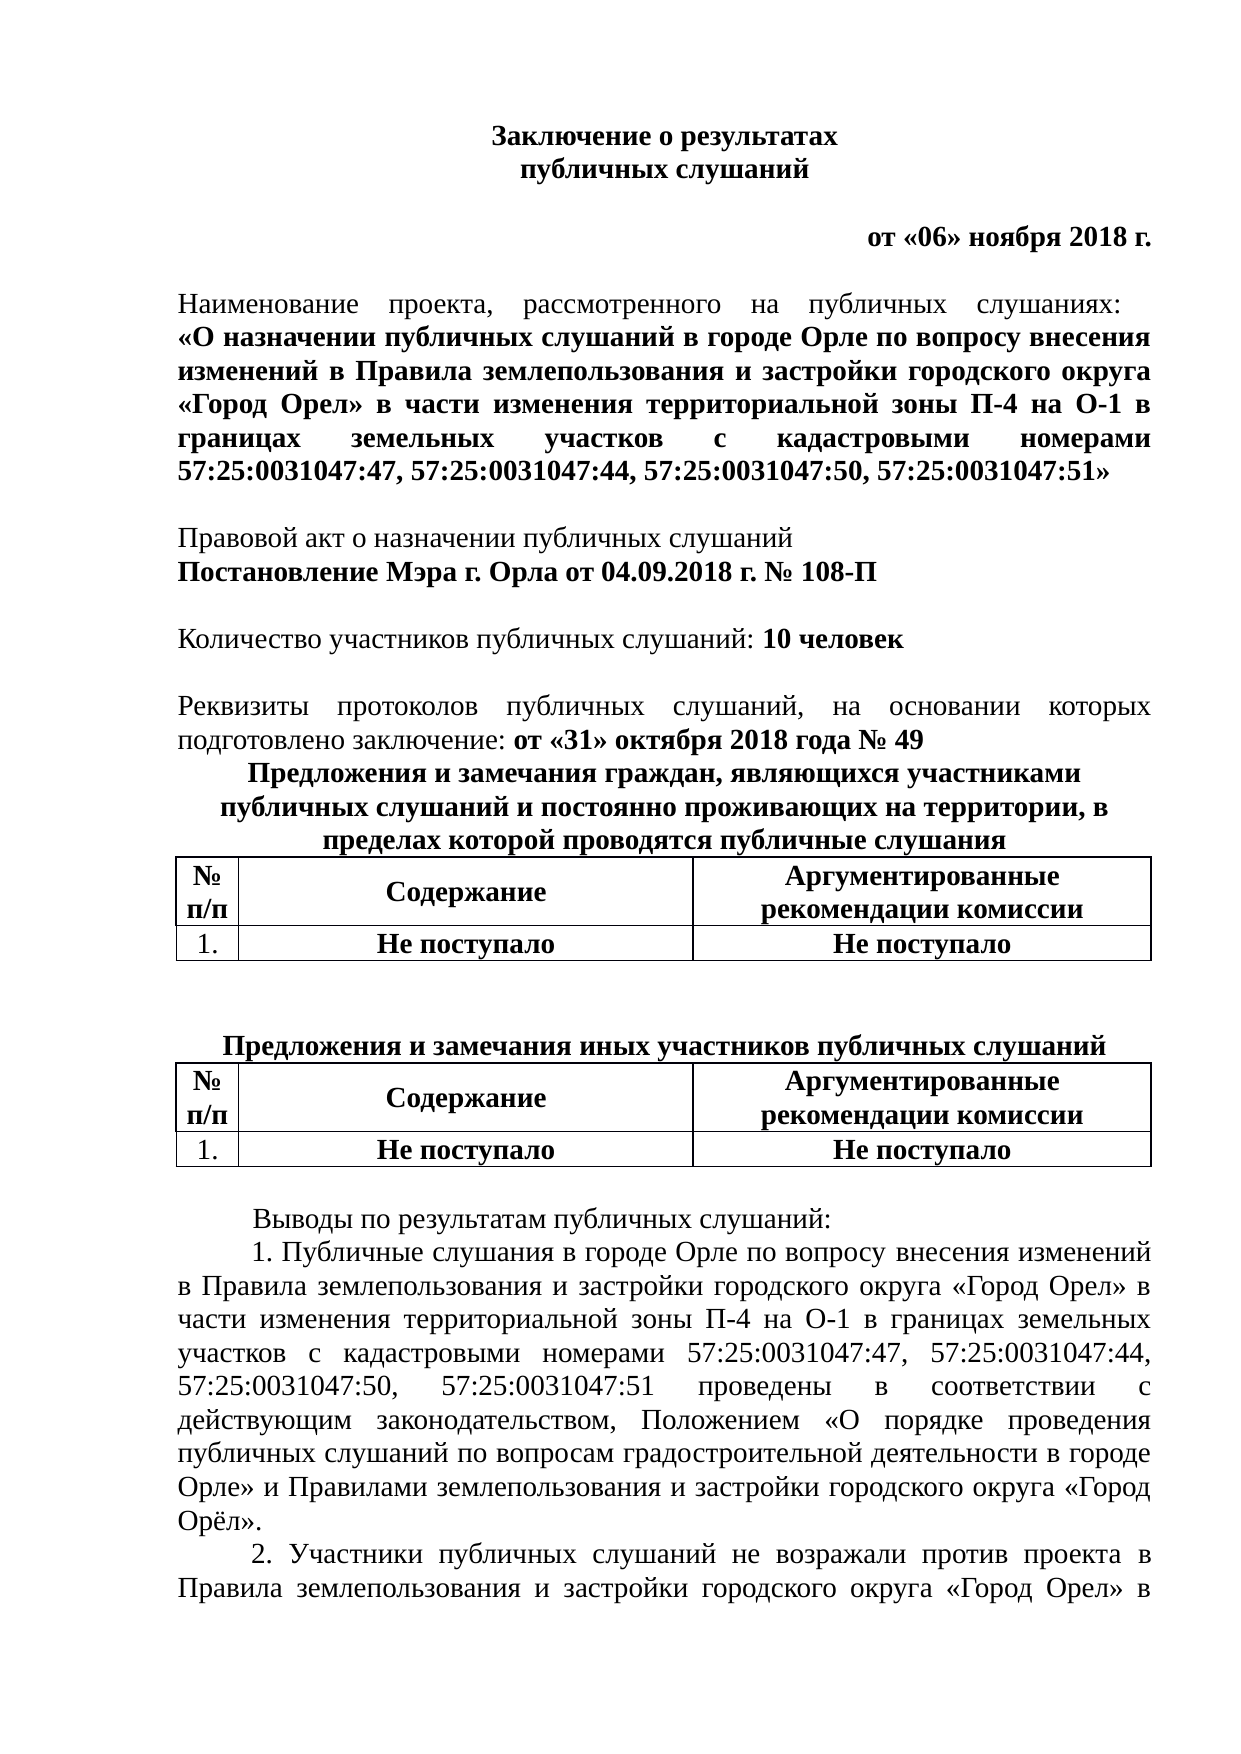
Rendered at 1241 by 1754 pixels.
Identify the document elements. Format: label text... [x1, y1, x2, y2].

table_header Содержание [239, 1064, 692, 1131]
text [177, 1536, 1152, 1603]
text 1. Публичные слушания в городе Орле по вопросу внесения изменений в Правила землепользования и застройки городского округа «Город Орел» в части изменения территориальной зоны П-4 на О-1 в границах земельных участков с кадастровыми номерами 57:25:0031047:47, 57:25:0031047:44, 57:25:0031047:50, 57:25:0031047:51 проведены в соответствии с действующим законодательством, Положением «О порядке проведения публичных слушаний по вопросам градостроительной деятельности в городе Орле» и Правилами землепользования и застройки городского округа «Город Орёл». [177, 1234, 1152, 1536]
table_cell 1. [177, 1132, 238, 1166]
text Количество участников публичных слушаний: 10 человек [177, 621, 1152, 655]
table_header № п/п [177, 1064, 238, 1131]
text Заключение о результатах [177, 118, 1152, 152]
table_cell Не поступало [239, 926, 692, 960]
table_cell 1. [177, 926, 238, 960]
text Постановление Мэра г. Орла от 04.09.2018 г. № 108-П [177, 554, 1152, 588]
table_header Аргументированные рекомендации комиссии [694, 858, 1150, 925]
table_header Содержание [239, 858, 692, 925]
table_cell Не поступало [694, 1132, 1150, 1166]
text Наименование проекта, рассмотренного на публичных слушаниях: «О назначении публичных слушаний в городе Орле по вопросу внесения изменений в Правила землепользования и застройки городского округа «Город Орел» в части изменения территориальной зоны П-4 на О-1 в границах земельных участков с кадастровыми номерами 57:25:0031047:47, 57:25:0031047:44, 57:25:0031047:50, 57:25:0031047:51» [177, 286, 1152, 487]
table_cell Не поступало [694, 926, 1150, 960]
table_header № п/п [177, 858, 238, 925]
text Правовой акт о назначении публичных слушаний [177, 521, 1152, 554]
table_header Аргументированные рекомендации комиссии [694, 1064, 1150, 1131]
text Предложения и замечания граждан, являющихся участниками публичных слушаний и постоянно проживающих на территории, в пределах которой проводятся публичные слушания [177, 755, 1152, 856]
text публичных слушаний [177, 152, 1152, 185]
text Предложения и замечания иных участников публичных слушаний [177, 1028, 1152, 1062]
table_cell Не поступало [239, 1132, 692, 1166]
text Реквизиты протоколов публичных слушаний, на основании которых подготовлено заключение: от «31» октября 2018 года № 49 [177, 688, 1152, 755]
text от «06» ноября 2018 г. [177, 219, 1152, 252]
text Выводы по результатам публичных слушаний: [252, 1201, 1152, 1234]
